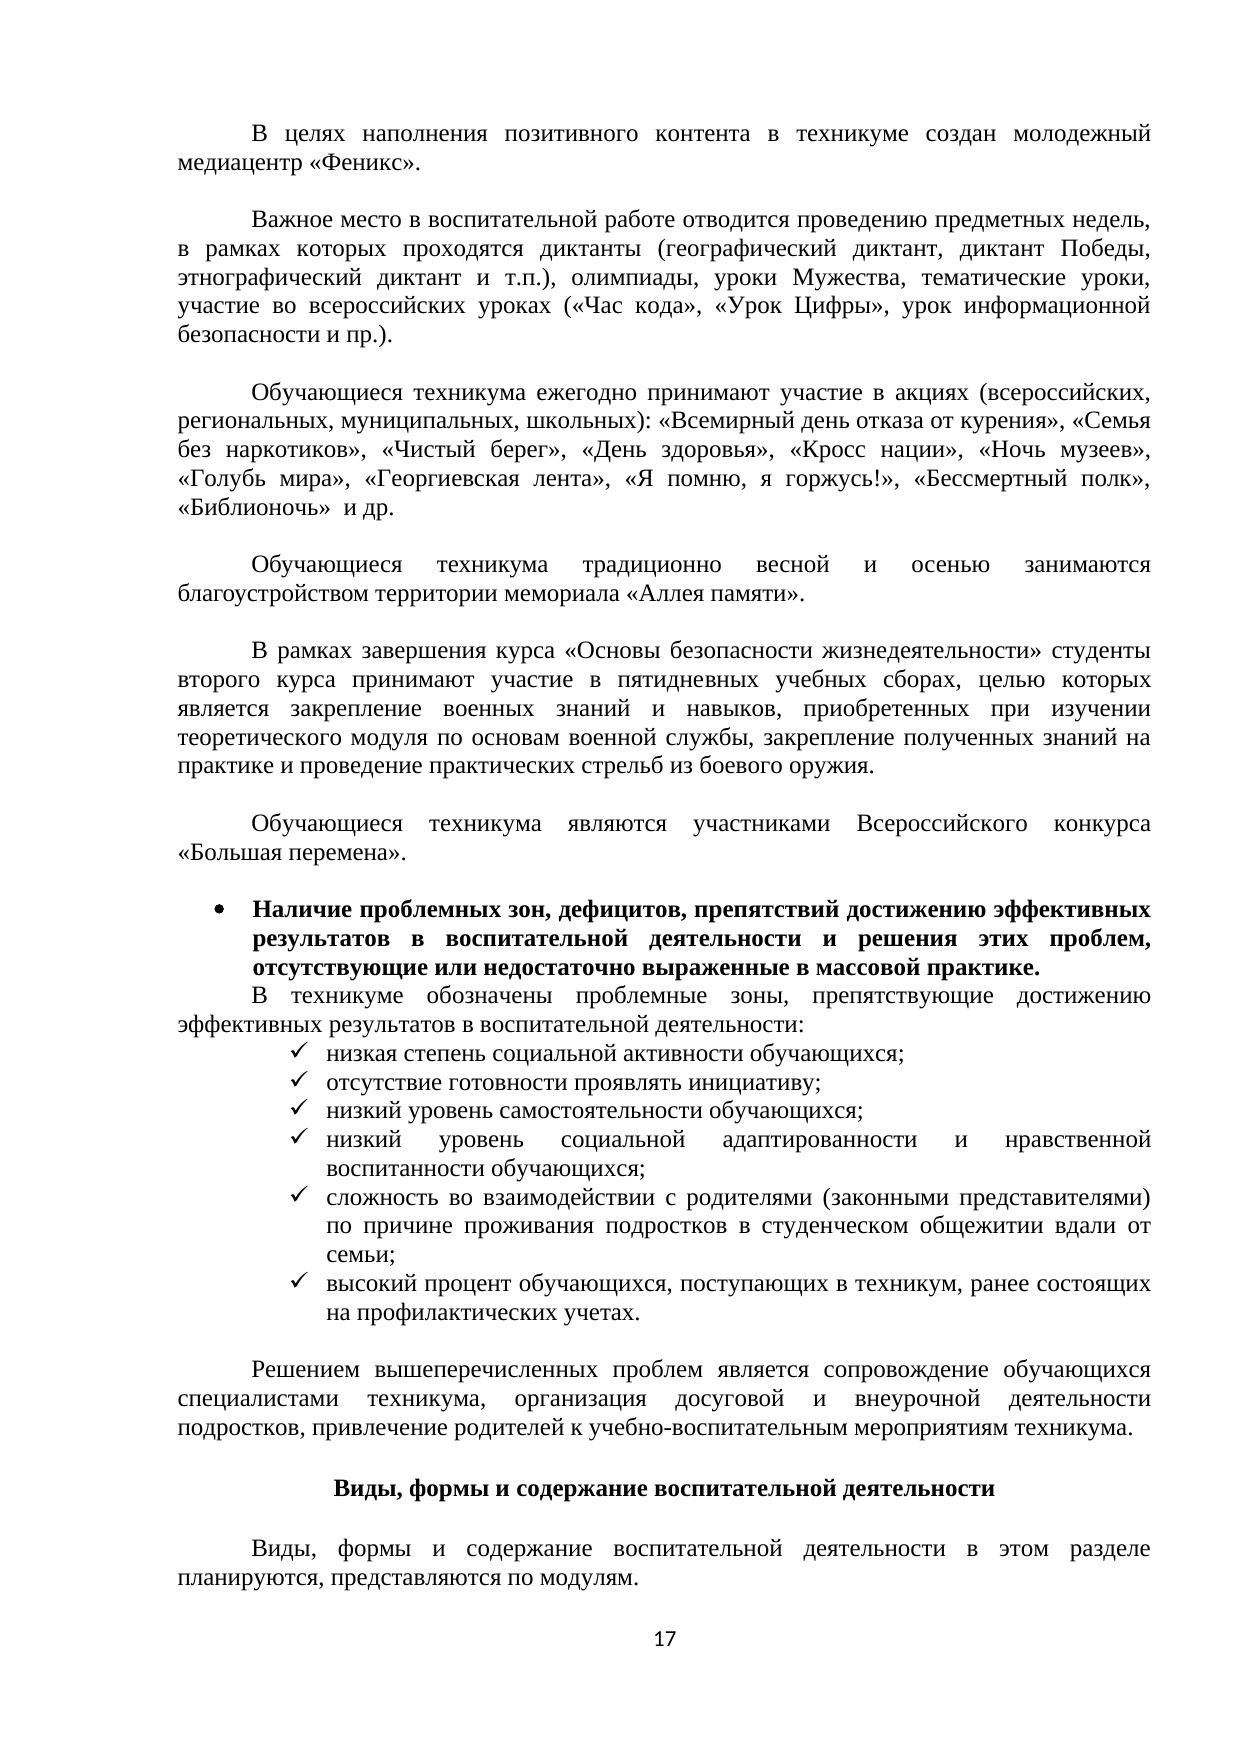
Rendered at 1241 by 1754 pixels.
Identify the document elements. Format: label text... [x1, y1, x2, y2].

list высокий процент обучающихся, поступающих в техникум, ранее состоящих на профилактических учетах. [288, 1268, 1152, 1326]
subtitle Виды, формы и содержание воспитательной деятельности [177, 1473, 1152, 1502]
text Обучающиеся техникума являются участниками Всероссийского конкурса «Большая перемена». [177, 808, 1152, 866]
list отсутствие готовности проявлять инициативу; [288, 1067, 1152, 1096]
text Решением вышеперечисленных проблем является сопровождение обучающихся специалистами техникума, организация досуговой и внеурочной деятельности подростков, привлечение родителей к учебно-воспитательным мероприятиям техникума. [177, 1354, 1152, 1441]
text Обучающиеся техникума ежегодно принимают участие в акциях (всероссийских, региональных, муниципальных, школьных): «Всемирный день отказа от курения», «Семья без наркотиков», «Чистый берег», «День здоровья», «Кросс нации», «Ночь музеев», «Голубь мира», «Георгиевская лента», «Я помню, я горжусь!», «Бессмертный полк», «Библионочь» и др. [177, 377, 1152, 521]
list низкий уровень самостоятельности обучающихся; [288, 1096, 1152, 1124]
list низкая степень социальной активности обучающихся; [288, 1038, 1152, 1067]
list Наличие проблемных зон, дефицитов, препятствий достижению эффективных результатов в воспитательной деятельности и решения этих проблем, отсутствующие или недостаточно выраженные в массовой практике. [215, 894, 1152, 981]
text В целях наполнения позитивного контента в техникуме создан молодежный медиацентр «Феникс». [177, 118, 1152, 176]
text В техникуме обозначены проблемные зоны, препятствующие достижению эффективных результатов в воспитательной деятельности: [177, 981, 1152, 1038]
text Обучающиеся техникума традиционно весной и осенью занимаются благоустройством территории мемориала «Аллея памяти». [177, 549, 1152, 607]
list сложность во взаимодействии с родителями (законными представителями) по причине проживания подростков в студенческом общежитии вдали от семьи; [288, 1182, 1152, 1268]
text Виды, формы и содержание воспитательной деятельности в этом разделе планируются, представляются по модулям. [177, 1533, 1152, 1591]
text В рамках завершения курса «Основы безопасности жизнедеятельности» студенты второго курса принимают участие в пятидневных учебных сборах, целью которых является закрепление военных знаний и навыков, приобретенных при изучении теоретического модуля по основам военной службы, закрепление полученных знаний на практике и проведение практических стрельб из боевого оружия. [177, 636, 1152, 779]
list низкий уровень социальной адаптированности и нравственной воспитанности обучающихся; [288, 1124, 1152, 1182]
text Важное место в воспитательной работе отводится проведению предметных недель, в рамках которых проходятся диктанты (географический диктант, диктант Победы, этнографический диктант и т.п.), олимпиады, уроки Мужества, тематические уроки, участие во всероссийских уроках («Час кода», «Урок Цифры», урок информационной безопасности и пр.). [177, 204, 1152, 348]
